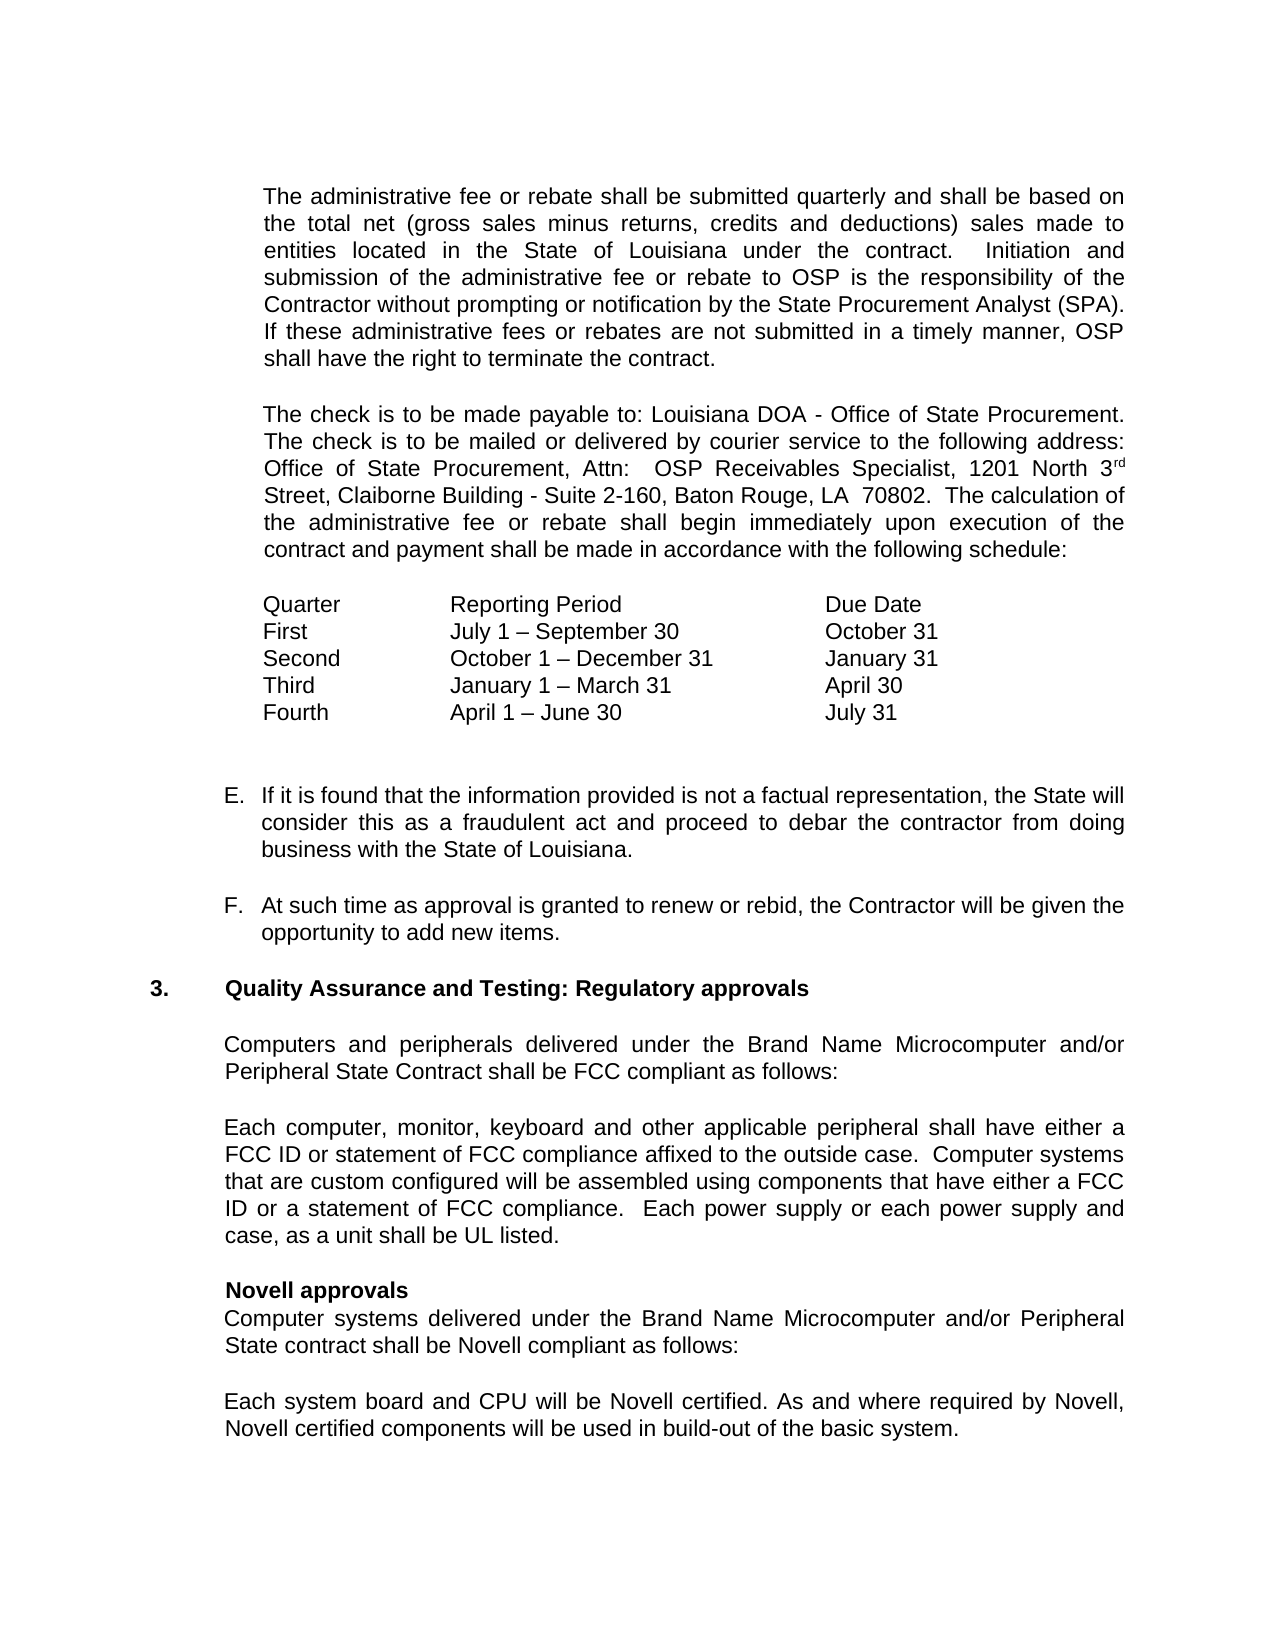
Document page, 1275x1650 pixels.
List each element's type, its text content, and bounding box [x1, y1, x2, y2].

text Fourth April 1 – June 30 July 31 [263, 699, 1126, 726]
text The administrative fee or rebate shall be submitted quarterly and shall be based on the total net (gross sales minus returns, credits and deductions) sales made to entities located in the State of Louisiana under the contract. Initiation and submission of the administrative fee or rebate to OSP is the responsibility of the Contractor without prompting or notification by the State Procurement Analyst (SPA). If these administrative fees or rebates are not submitted in a timely manner, OSP shall have the right to terminate the contract. [263, 183, 1126, 372]
list Quality Assurance and Testing: Regulatory approvals [150, 975, 1126, 1001]
text Computers and peripherals delivered under the Brand Name Microcomputer and/or Peripheral State Contract shall be FCC compliant as follows: [223, 1031, 1126, 1084]
list At such time as approval is granted to renew or rebid, the Contractor will be given the opportunity to add new items. [223, 892, 1126, 945]
text Computer systems delivered under the Brand Name Microcomputer and/or Peripheral State contract shall be Novell compliant as follows: [223, 1305, 1126, 1358]
text The check is to be made payable to: Louisiana DOA - Office of State Procurement. The check is to be mailed or delivered by courier service to the following address: Office of State Procurement, Attn: OSP Receivables Specialist, 1201 North 3rd Street, Claiborne Building - Suite 2-160, Baton Rouge, LA 70802. The calculation of the administrative fee or rebate shall begin immediately upon execution of the contract and payment shall be made in accordance with the following schedule: [262, 401, 1126, 563]
text First July 1 – September 30 October 31 [263, 618, 1126, 644]
text Novell approvals [225, 1277, 1126, 1304]
text Each system board and CPU will be Novell certified. As and where required by Novell, Novell certified components will be used in build-out of the basic system. [223, 1388, 1126, 1441]
list If it is found that the information provided is not a factual representation, the State will consider this as a fraudulent act and proceed to debar the contractor from doing business with the State of Louisiana. [223, 782, 1126, 863]
text Second October 1 – December 31 January 31 [263, 645, 1126, 671]
text Third January 1 – March 31 April 30 [263, 672, 1126, 698]
text Quarter Reporting Period Due Date [263, 591, 1126, 617]
text Each computer, monitor, keyboard and other applicable peripheral shall have either a FCC ID or statement of FCC compliance affixed to the outside case. Computer systems that are custom configured will be assembled using components that have either a FCC ID or a statement of FCC compliance. Each power supply or each power supply and case, as a unit shall be UL listed. [223, 1113, 1126, 1248]
